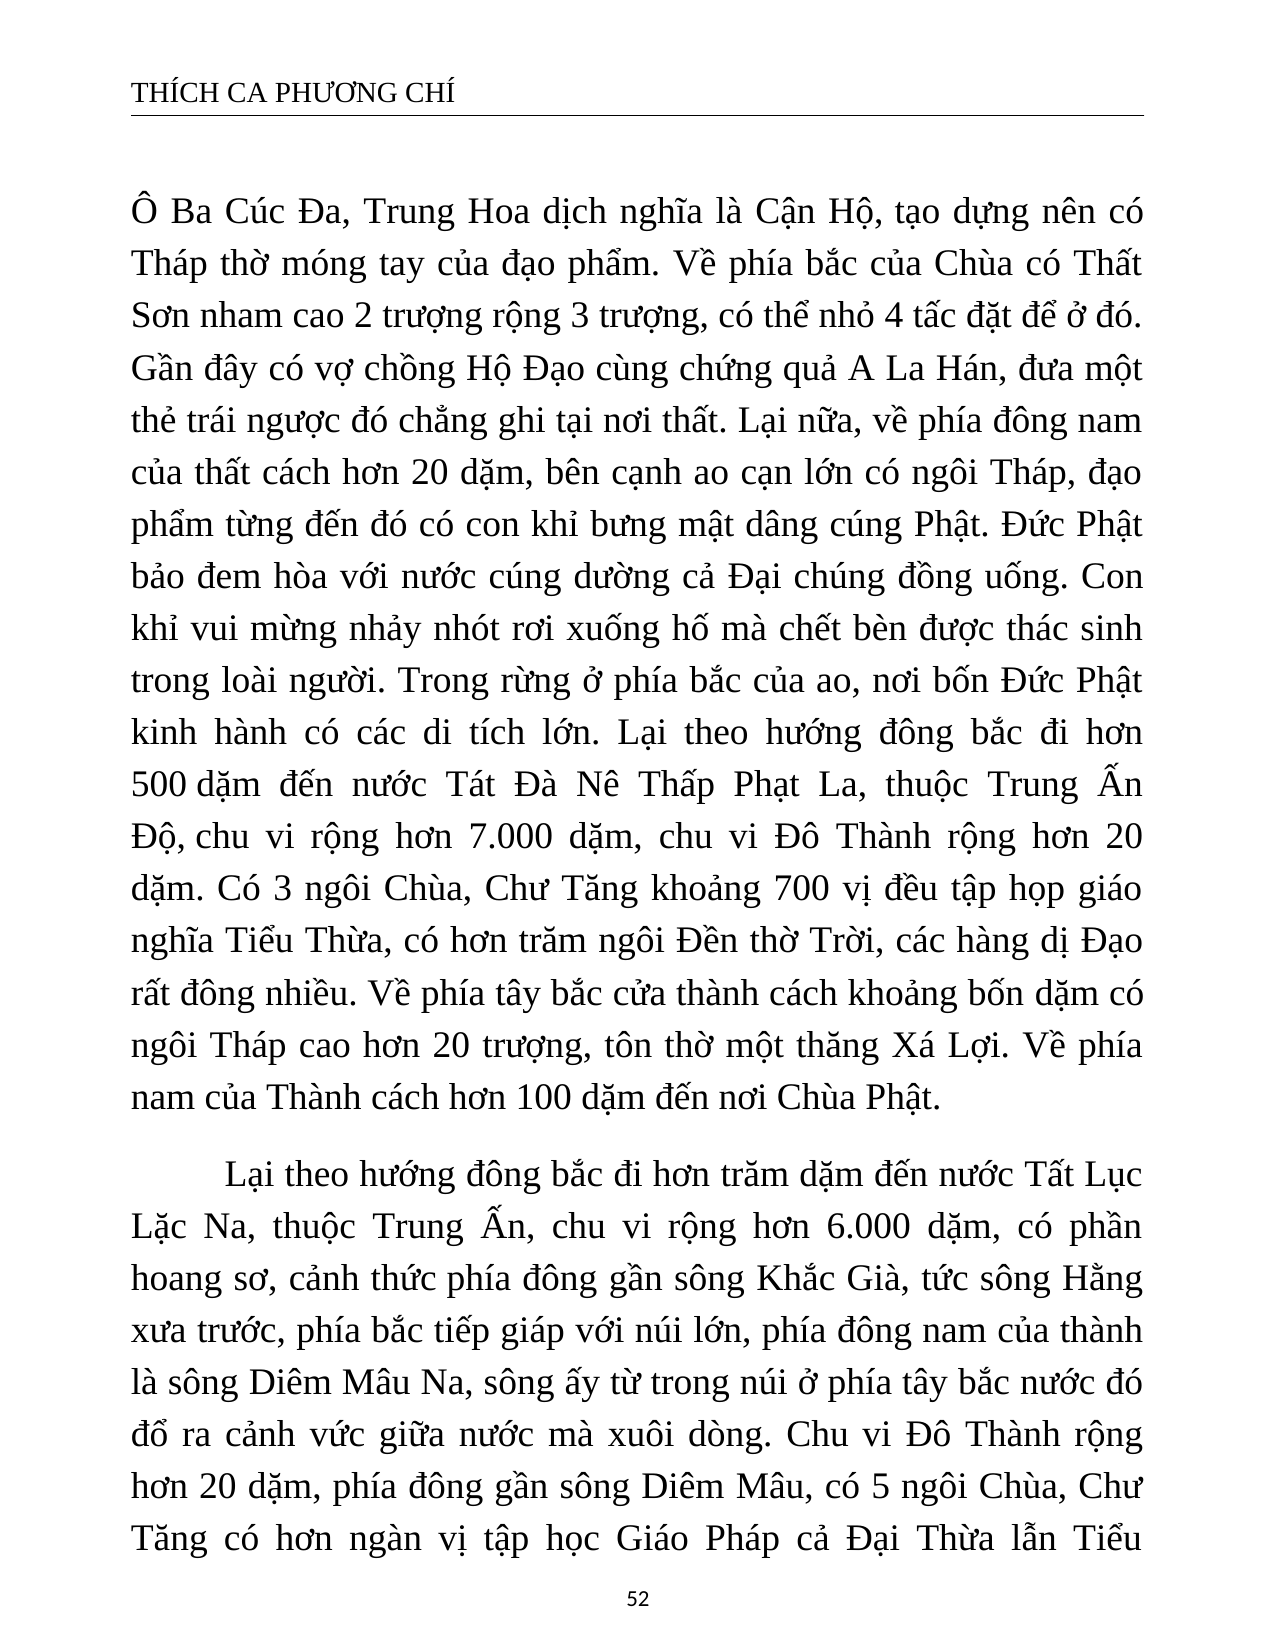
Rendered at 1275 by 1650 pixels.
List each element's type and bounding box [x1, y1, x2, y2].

text [131, 1144, 1144, 1561]
text [131, 182, 1144, 1119]
